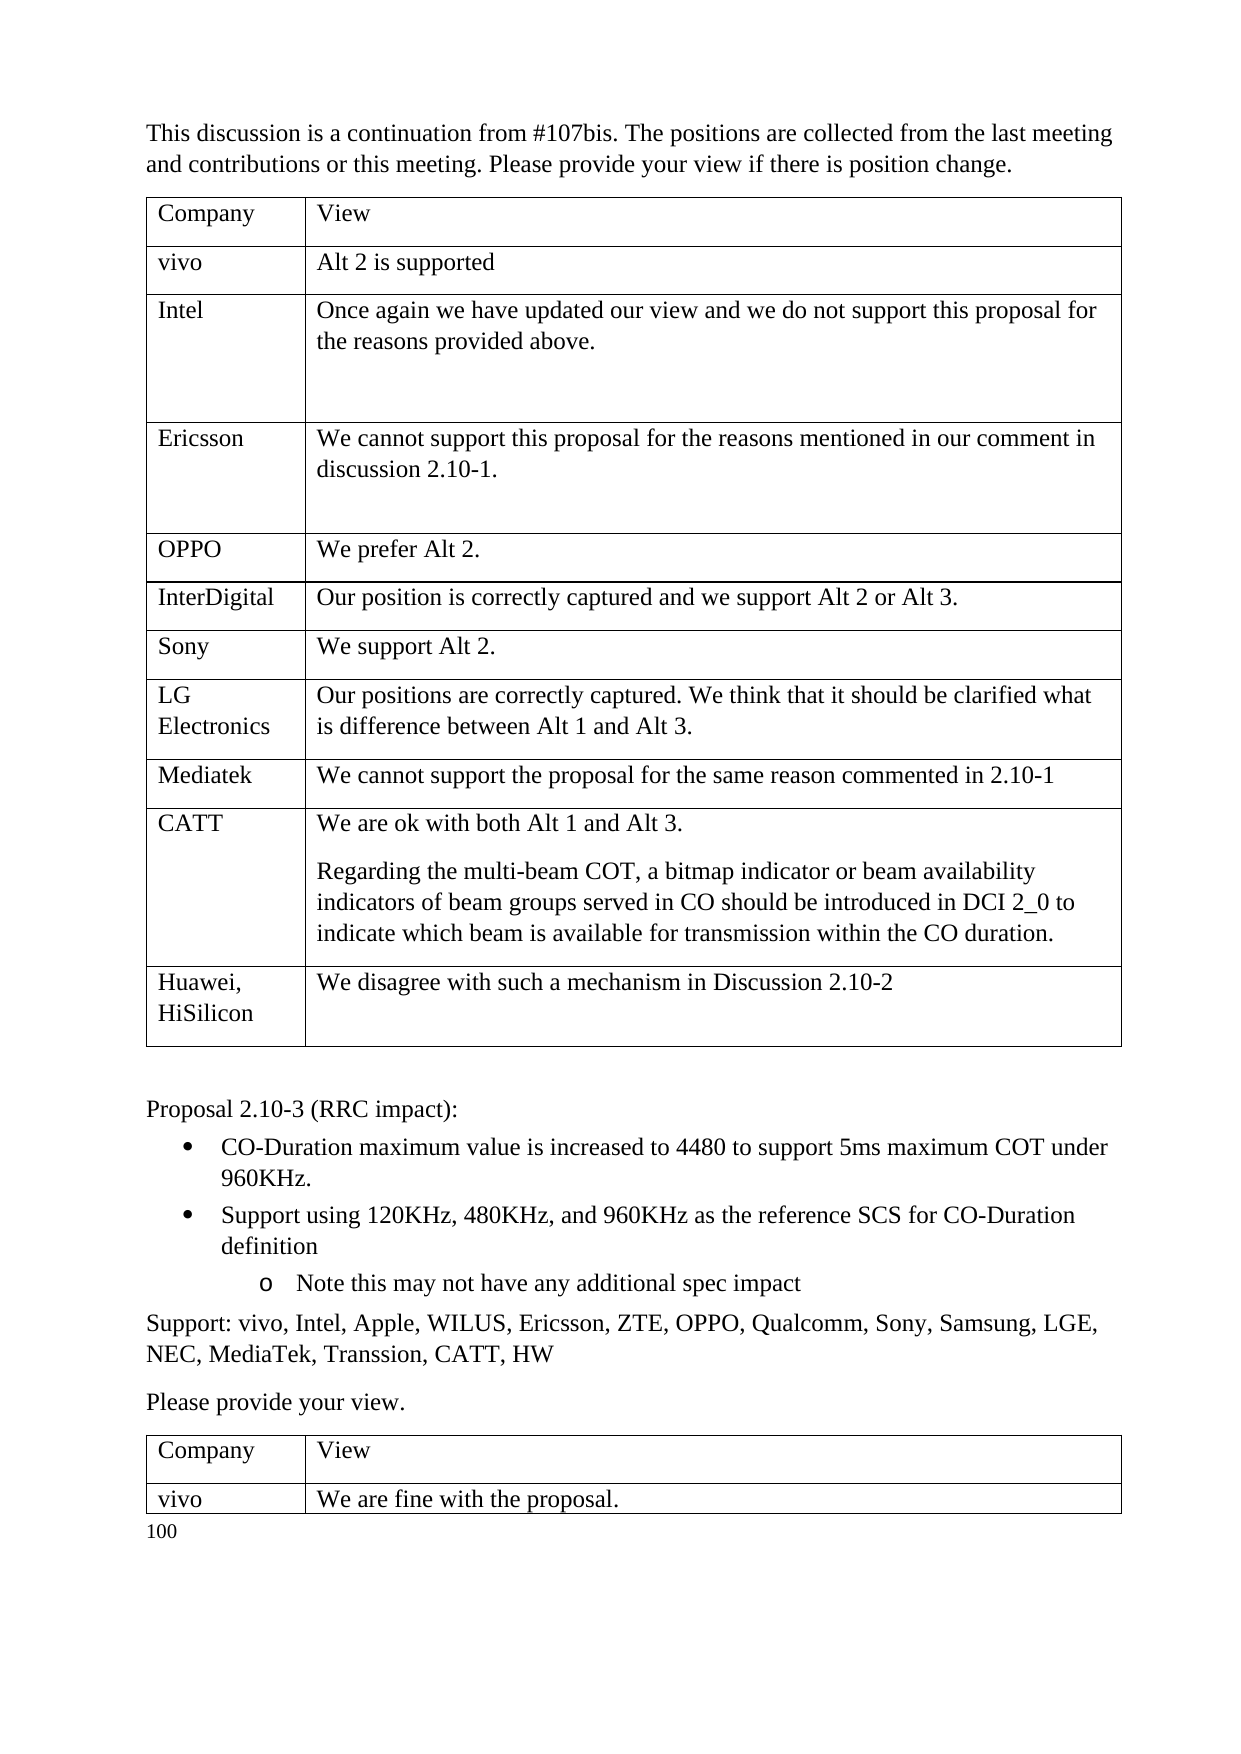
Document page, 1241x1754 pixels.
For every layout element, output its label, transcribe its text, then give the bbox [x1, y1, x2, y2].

table_header View [306, 1436, 1121, 1483]
text Support: vivo, Intel, Apple, WILUS, Ericsson, ZTE, OPPO, Qualcomm, Sony, Samsung, LGE, NEC, MediaTek, Transsion, CATT, HW [146, 1308, 1122, 1368]
list Support using 120KHz, 480KHz, and 960KHz as the reference SCS for CO-Duration definition [183, 1200, 1122, 1260]
table_cell vivo [147, 1484, 305, 1513]
table_cell Our positions are correctly captured. We think that it should be clarified what is difference between Alt 1 and Alt 3. [306, 680, 1121, 759]
table_cell We disagree with such a mechanism in Discussion 2.10-2 [306, 967, 1121, 1046]
table_cell OPPO [147, 534, 305, 581]
table_cell Sony [147, 631, 305, 679]
table_cell Once again we have updated our view and we do not support this proposal for the reasons provided above. [306, 295, 1121, 422]
table_cell LG Electronics [147, 680, 305, 759]
table_header Company [147, 1436, 305, 1483]
table_cell We cannot support this proposal for the reasons mentioned in our comment in discussion 2.10-1. [306, 423, 1121, 533]
table_cell We cannot support the proposal for the same reason commented in 2.10-1 [306, 760, 1121, 807]
table_cell We prefer Alt 2. [306, 534, 1121, 581]
table_header View [306, 198, 1121, 246]
table_cell InterDigital [147, 583, 305, 630]
table_cell We support Alt 2. [306, 631, 1121, 679]
table_cell vivo [147, 247, 305, 294]
table_cell Alt 2 is supported [306, 247, 1121, 294]
table_cell Mediatek [147, 760, 305, 807]
list Note this may not have any additional spec impact [258, 1268, 1122, 1299]
table_cell Ericsson [147, 423, 305, 533]
table_cell CATT [147, 809, 305, 966]
text Proposal 2.10-3 (RRC impact): [146, 1094, 1122, 1123]
table_cell Huawei, HiSilicon [147, 967, 305, 1046]
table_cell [306, 1484, 1121, 1513]
text This discussion is a continuation from #107bis. The positions are collected from the last meeting and contributions or this meeting. Please provide your view if there is position change. [146, 118, 1122, 178]
table_cell Our position is correctly captured and we support Alt 2 or Alt 3. [306, 583, 1121, 630]
list CO-Duration maximum value is increased to 4480 to support 5ms maximum COT under 960KHz. [183, 1132, 1122, 1192]
table_cell We are ok with both Alt 1 and Alt 3. Regarding the multi-beam COT, a bitmap indicator or beam availability indicators of beam groups served in CO should be introduced in DCI 2_0 to indicate which beam is available for transmission within the CO duration. [306, 809, 1121, 966]
table_header Company [147, 198, 305, 246]
table_cell Intel [147, 295, 305, 422]
text Please provide your view. [146, 1387, 1122, 1416]
